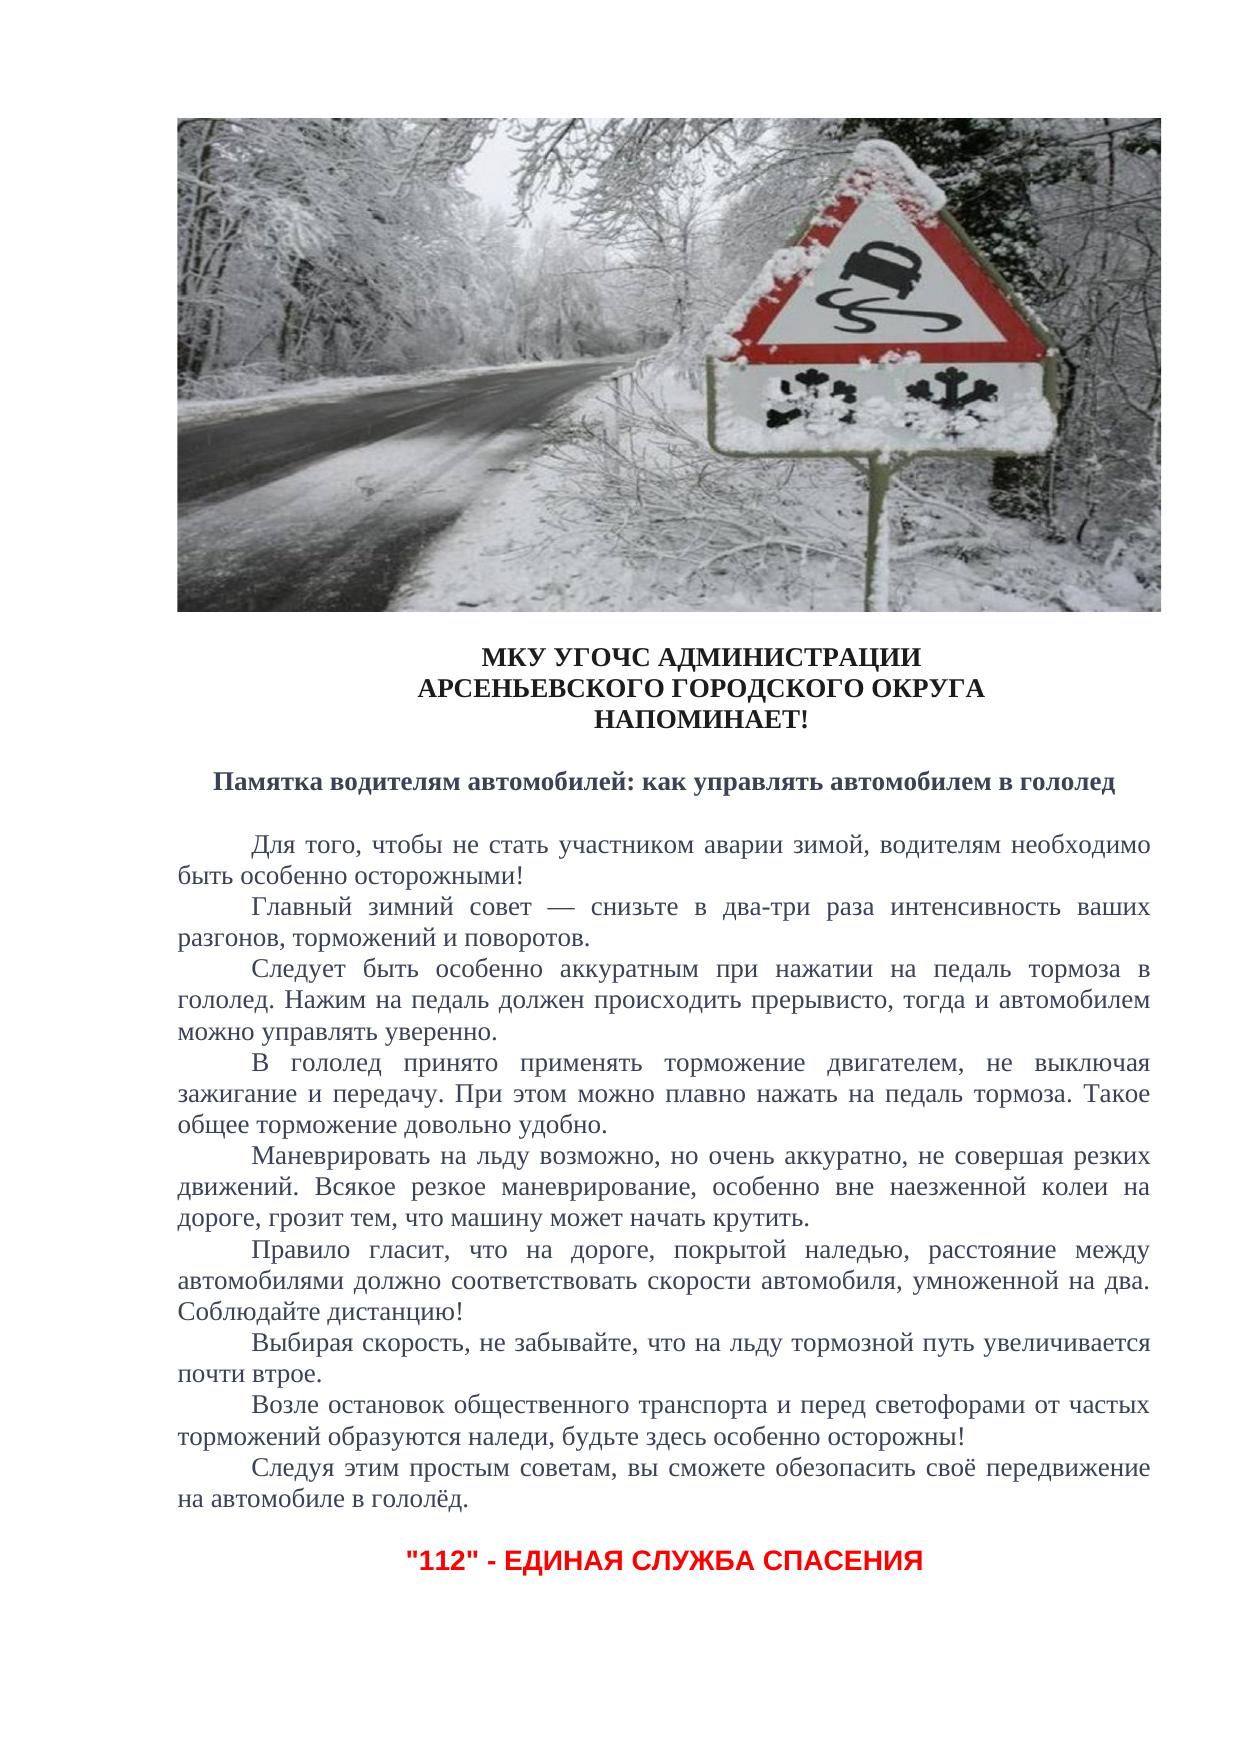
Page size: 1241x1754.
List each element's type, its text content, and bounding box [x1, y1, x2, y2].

text "112" - ЕДИНАЯ СЛУЖБА СПАСЕНИЯ [177, 1544, 1152, 1577]
text Арсеньевского городского округа [177, 672, 1152, 703]
text Следуя этим простым советам, вы сможете обезопасить своё передвижение на автомобиле в гололёд. [177, 1451, 1152, 1513]
text Маневрировать на льду возможно, но очень аккуратно, не совершая резких движений. Всякое резкое маневрирование, особенно вне наезженной колеи на дороге, грозит тем, что машину может начать крутить. [177, 1139, 1152, 1233]
text Памятка водителям автомобилей: как управлять автомобилем в гололед [177, 766, 1152, 797]
text Главный зимний совет — снизьте в два-три раза интенсивность ваших разгонов, торможений и поворотов. [177, 890, 1152, 952]
picture [177, 118, 1162, 612]
text Для того, чтобы не стать участником аварии зимой, водителям необходимо быть особенно осторожными! [177, 828, 1152, 890]
text Возле остановок общественного транспорта и перед светофорами от частых торможений образуются наледи, будьте здесь особенно осторожны! [177, 1388, 1152, 1451]
text Выбирая скорость, не забывайте, что на льду тормозной путь увеличивается почти втрое. [177, 1326, 1152, 1388]
text Правило гласит, что на дороге, покрытой наледью, расстояние между автомобилями должно соответствовать скорости автомобиля, умноженной на два. Соблюдайте дистанцию! [177, 1233, 1152, 1326]
text НАПОМИНАЕТ! [177, 703, 1152, 734]
text Следует быть особенно аккуратным при нажатии на педаль тормоза в гололед. Нажим на педаль должен происходить прерывисто, тогда и автомобилем можно управлять уверенно. [177, 952, 1152, 1046]
text МКУ УГОЧС администрации [177, 641, 1152, 672]
text В гололед принято применять торможение двигателем, не выключая зажигание и передачу. При этом можно плавно нажать на педаль тормоза. Такое общее торможение довольно удобно. [177, 1046, 1152, 1139]
